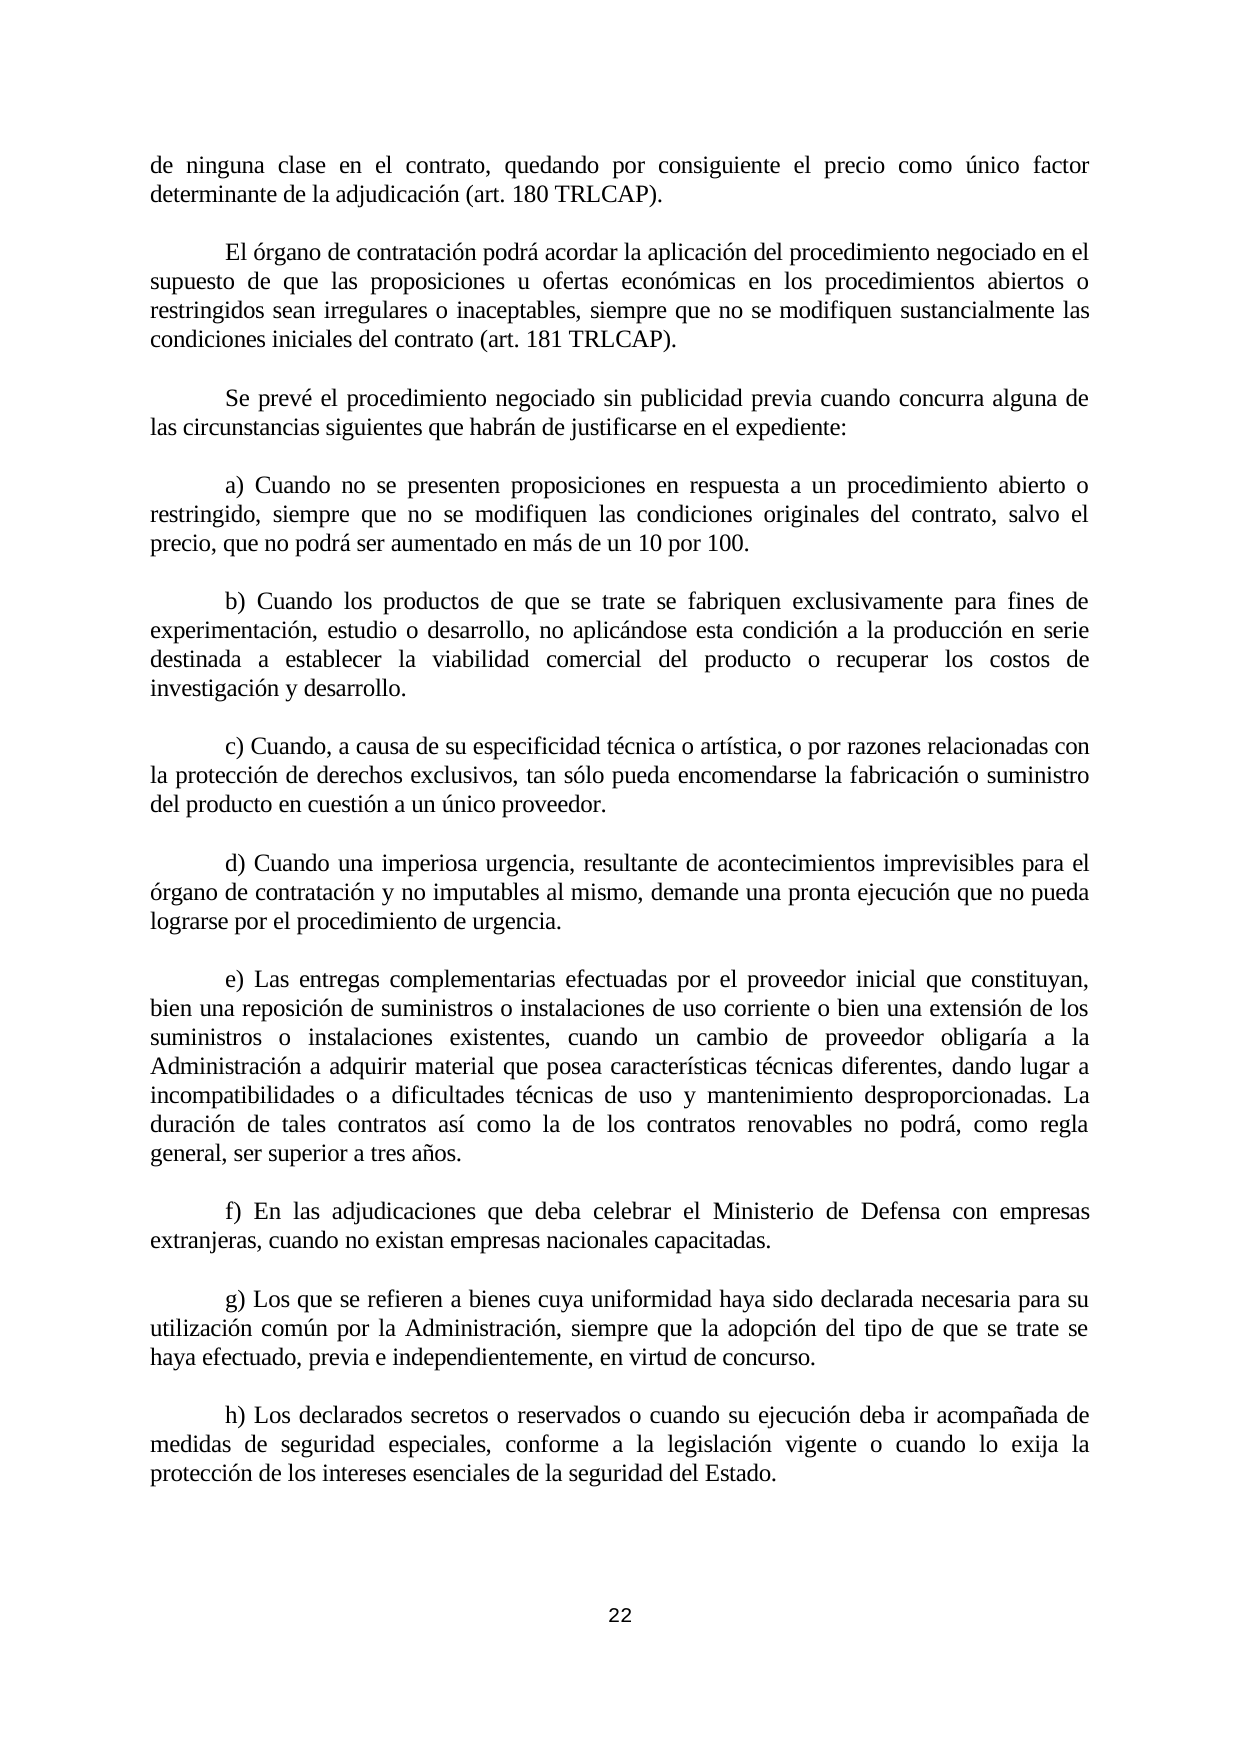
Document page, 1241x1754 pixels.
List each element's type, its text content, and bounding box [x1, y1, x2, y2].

text a) Cuando no se presenten proposiciones en respuesta a un procedimiento abierto o restringido, siempre que no se modifiquen las condiciones originales del contrato, salvo el precio, que no podrá ser aumentado en más de un 10 por 100. [150, 470, 1090, 557]
text b) Cuando los productos de que se trate se fabriquen exclusivamente para fines de experimentación, estudio o desarrollo, no aplicándose esta condición a la producción en serie destinada a establecer la viabilidad comercial del producto o recuperar los costos de investigación y desarrollo. [150, 586, 1090, 702]
text d) Cuando una imperiosa urgencia, resultante de acontecimientos imprevisibles para el órgano de contratación y no imputables al mismo, demande una pronta ejecución que no pueda lograrse por el procedimiento de urgencia. [150, 847, 1090, 935]
text c) Cuando, a causa de su especificidad técnica o artística, o por razones relacionadas con la protección de derechos exclusivos, tan sólo pueda encomendarse la fabricación o suministro del producto en cuestión a un único proveedor. [150, 731, 1090, 818]
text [150, 150, 1090, 208]
text g) Los que se refieren a bienes cuya uniformidad haya sido declarada necesaria para su utilización común por la Administración, siempre que la adopción del tipo de que se trate se haya efectuado, previa e independientemente, en virtud de concurso. [150, 1283, 1090, 1371]
text Se prevé el procedimiento negociado sin publicidad previa cuando concurra alguna de las circunstancias siguientes que habrán de justificarse en el expediente: [150, 382, 1090, 441]
text El órgano de contratación podrá acordar la aplicación del procedimiento negociado en el supuesto de que las proposiciones u ofertas económicas en los procedimientos abiertos o restringidos sean irregulares o inaceptables, siempre que no se modifiquen sustancialmente las condiciones iniciales del contrato (art. 181 TRLCAP). [150, 237, 1090, 353]
text h) Los declarados secretos o reservados o cuando su ejecución deba ir acompañada de medidas de seguridad especiales, conforme a la legislación vigente o cuando lo exija la protección de los intereses esenciales de la seguridad del Estado. [150, 1400, 1090, 1487]
text f) En las adjudicaciones que deba celebrar el Ministerio de Defensa con empresas extranjeras, cuando no existan empresas nacionales capacitadas. [150, 1196, 1090, 1254]
text e) Las entregas complementarias efectuadas por el proveedor inicial que constituyan, bien una reposición de suministros o instalaciones de uso corriente o bien una extensión de los suministros o instalaciones existentes, cuando un cambio de proveedor obligaría a la Administración a adquirir material que posea características técnicas diferentes, dando lugar a incompatibilidades o a dificultades técnicas de uso y mantenimiento desproporcionadas. La duración de tales contratos así como la de los contratos renovables no podrá, como regla general, ser superior a tres años. [150, 964, 1090, 1167]
